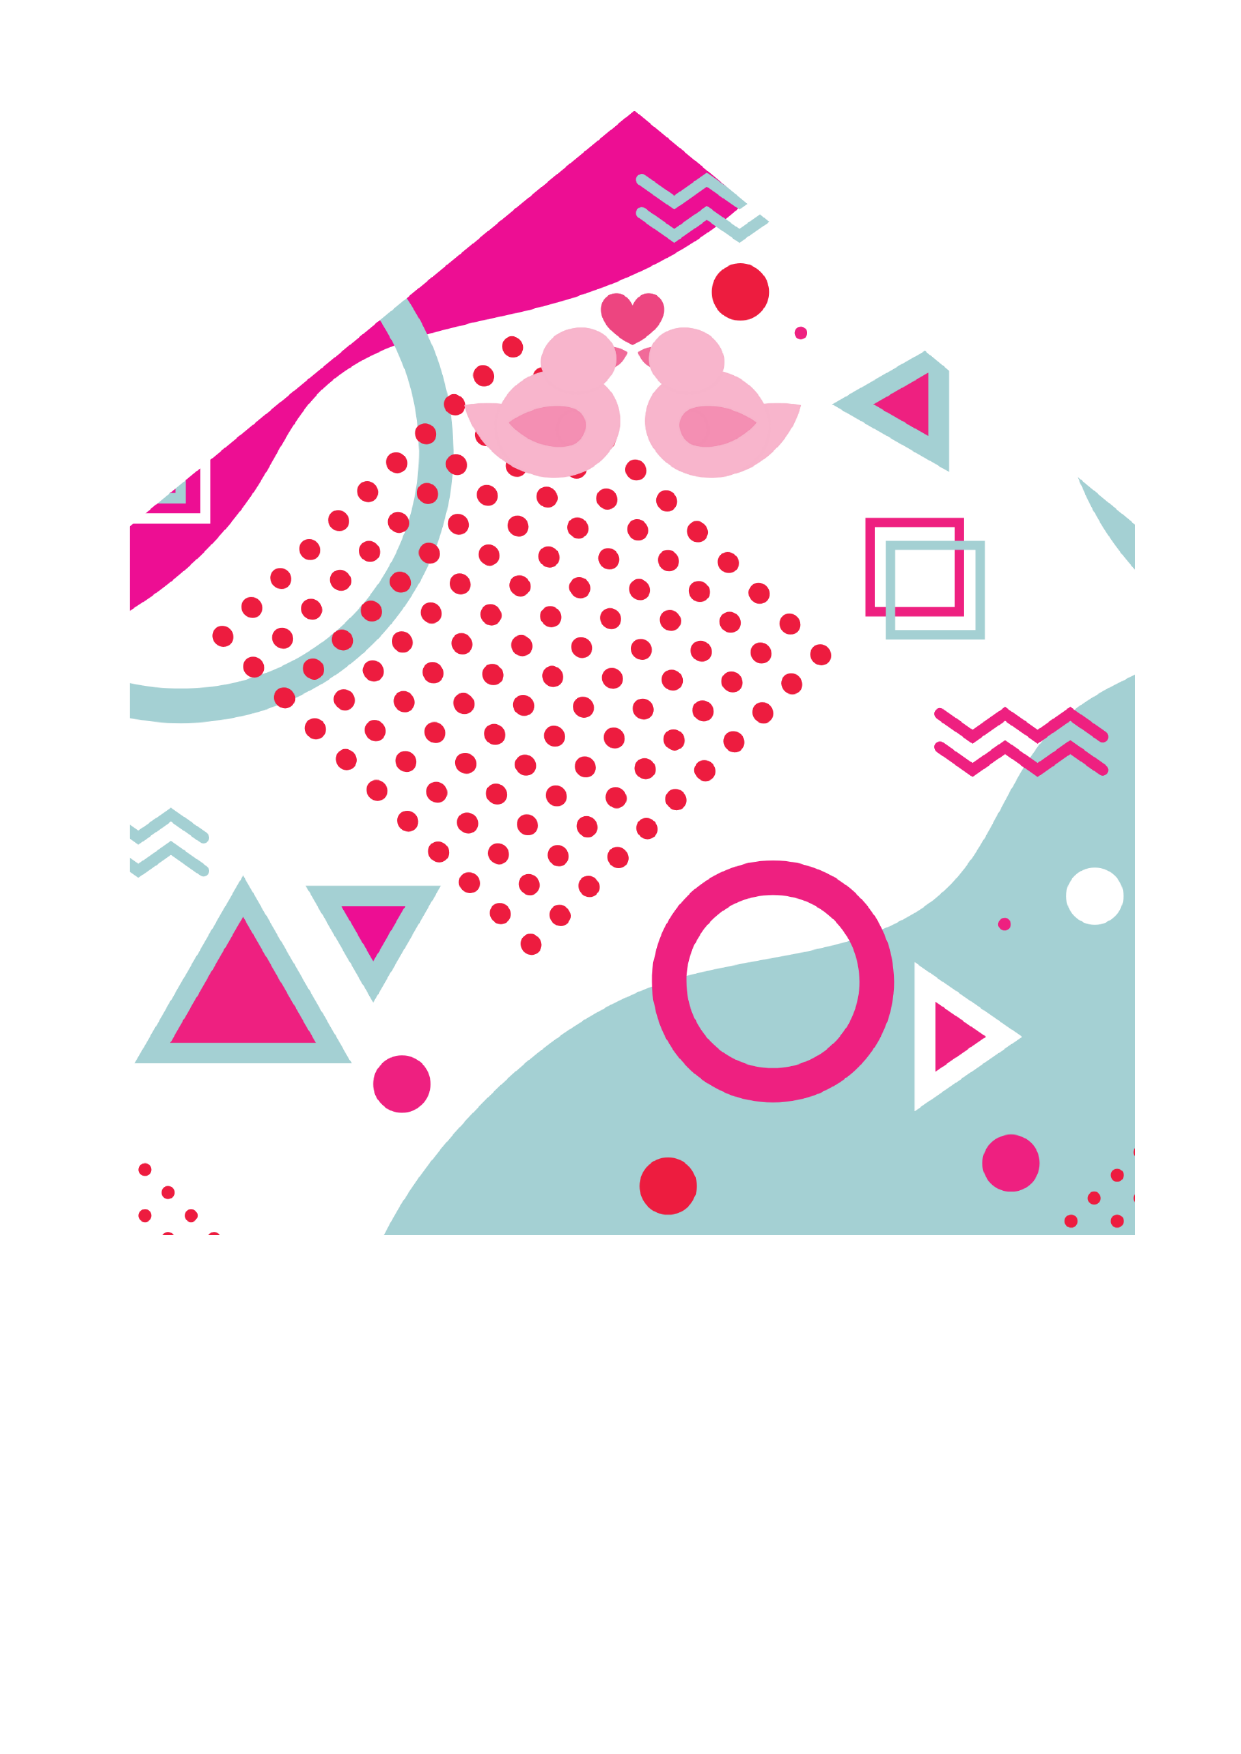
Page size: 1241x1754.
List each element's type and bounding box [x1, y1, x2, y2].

picture [129, 111, 1135, 1235]
